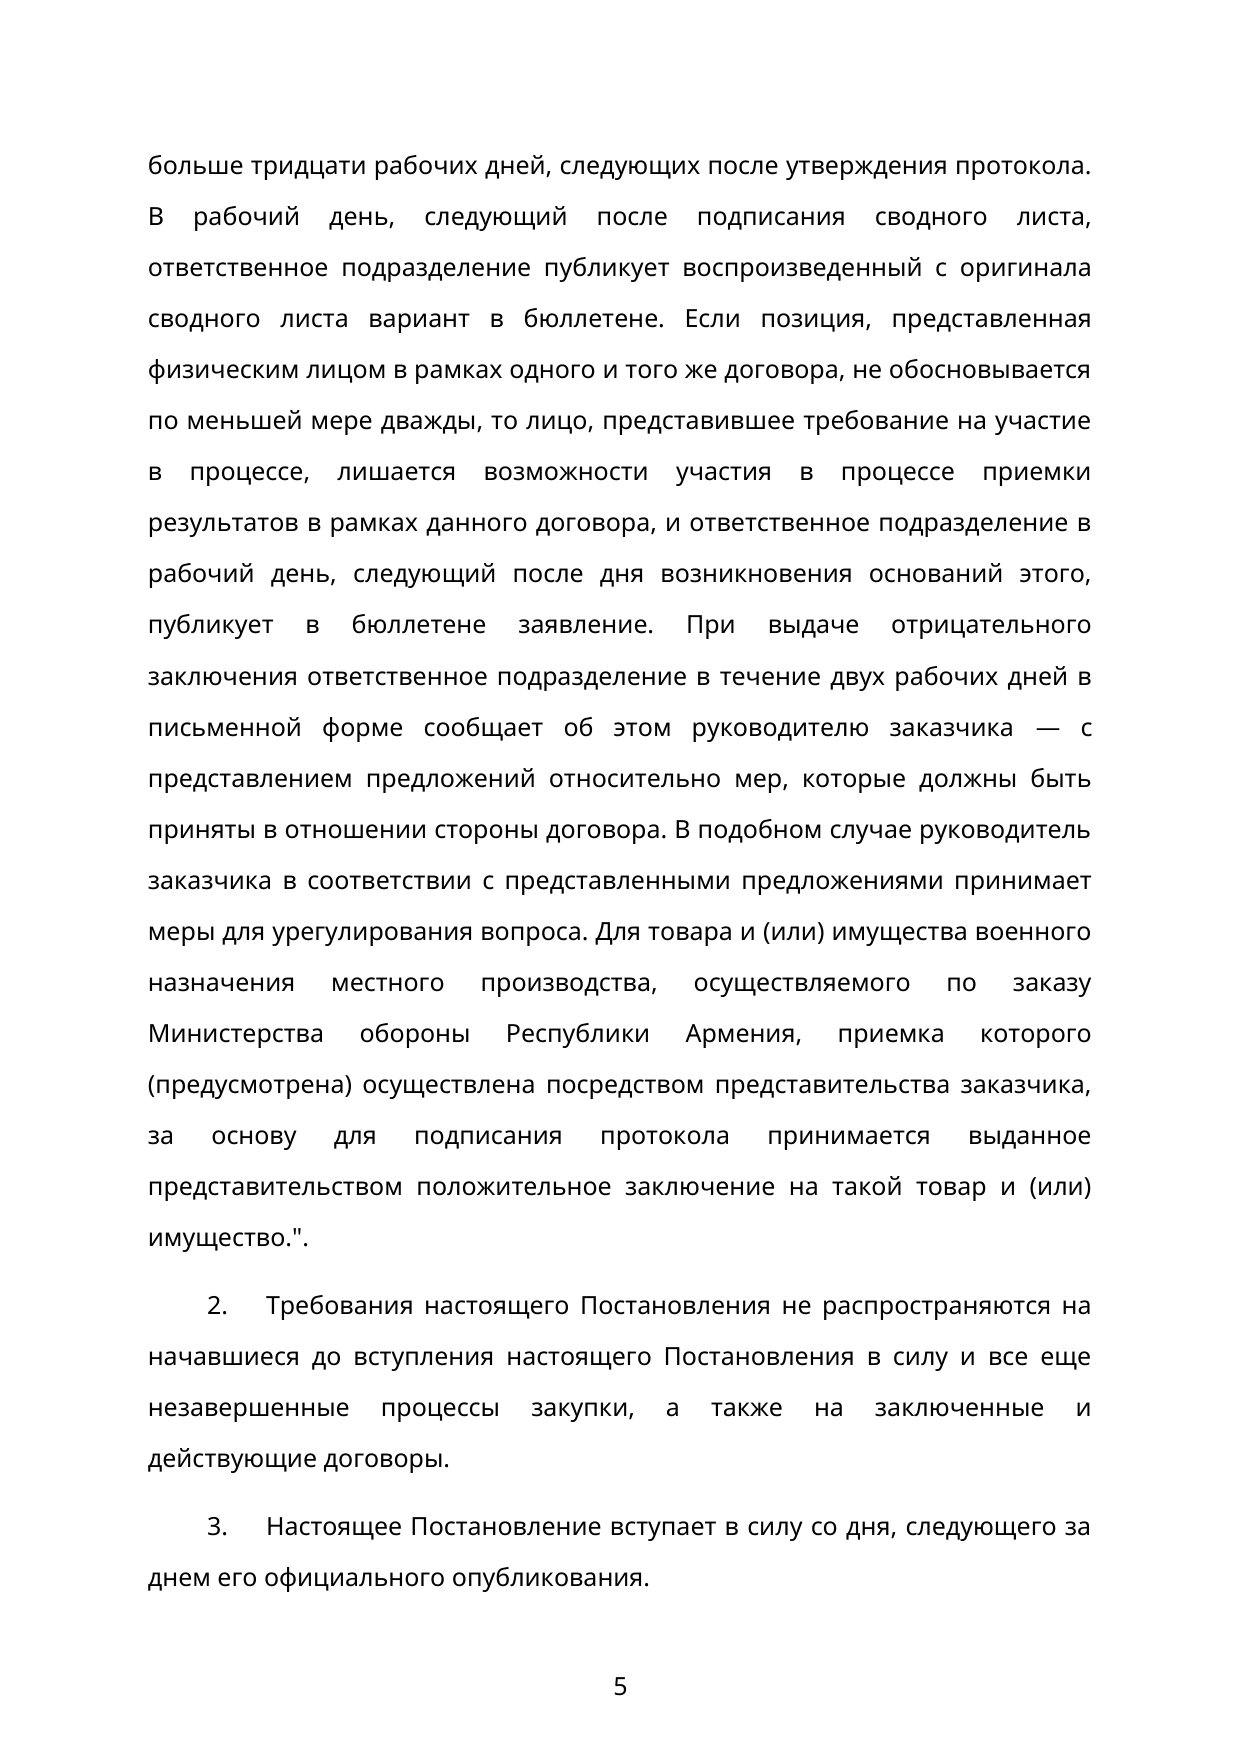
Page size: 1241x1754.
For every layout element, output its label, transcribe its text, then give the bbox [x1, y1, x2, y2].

text 2. Требования настоящего Постановления не распространяются на начавшиеся до вступления настоящего Постановления в силу и все еще незавершенные процессы закупки, а также на заключенные и действующие договоры. [148, 1287, 1092, 1474]
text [148, 148, 1092, 1254]
text 3. Настоящее Постановление вступает в силу со дня, следующего за днем его официального опубликования. [148, 1508, 1092, 1593]
